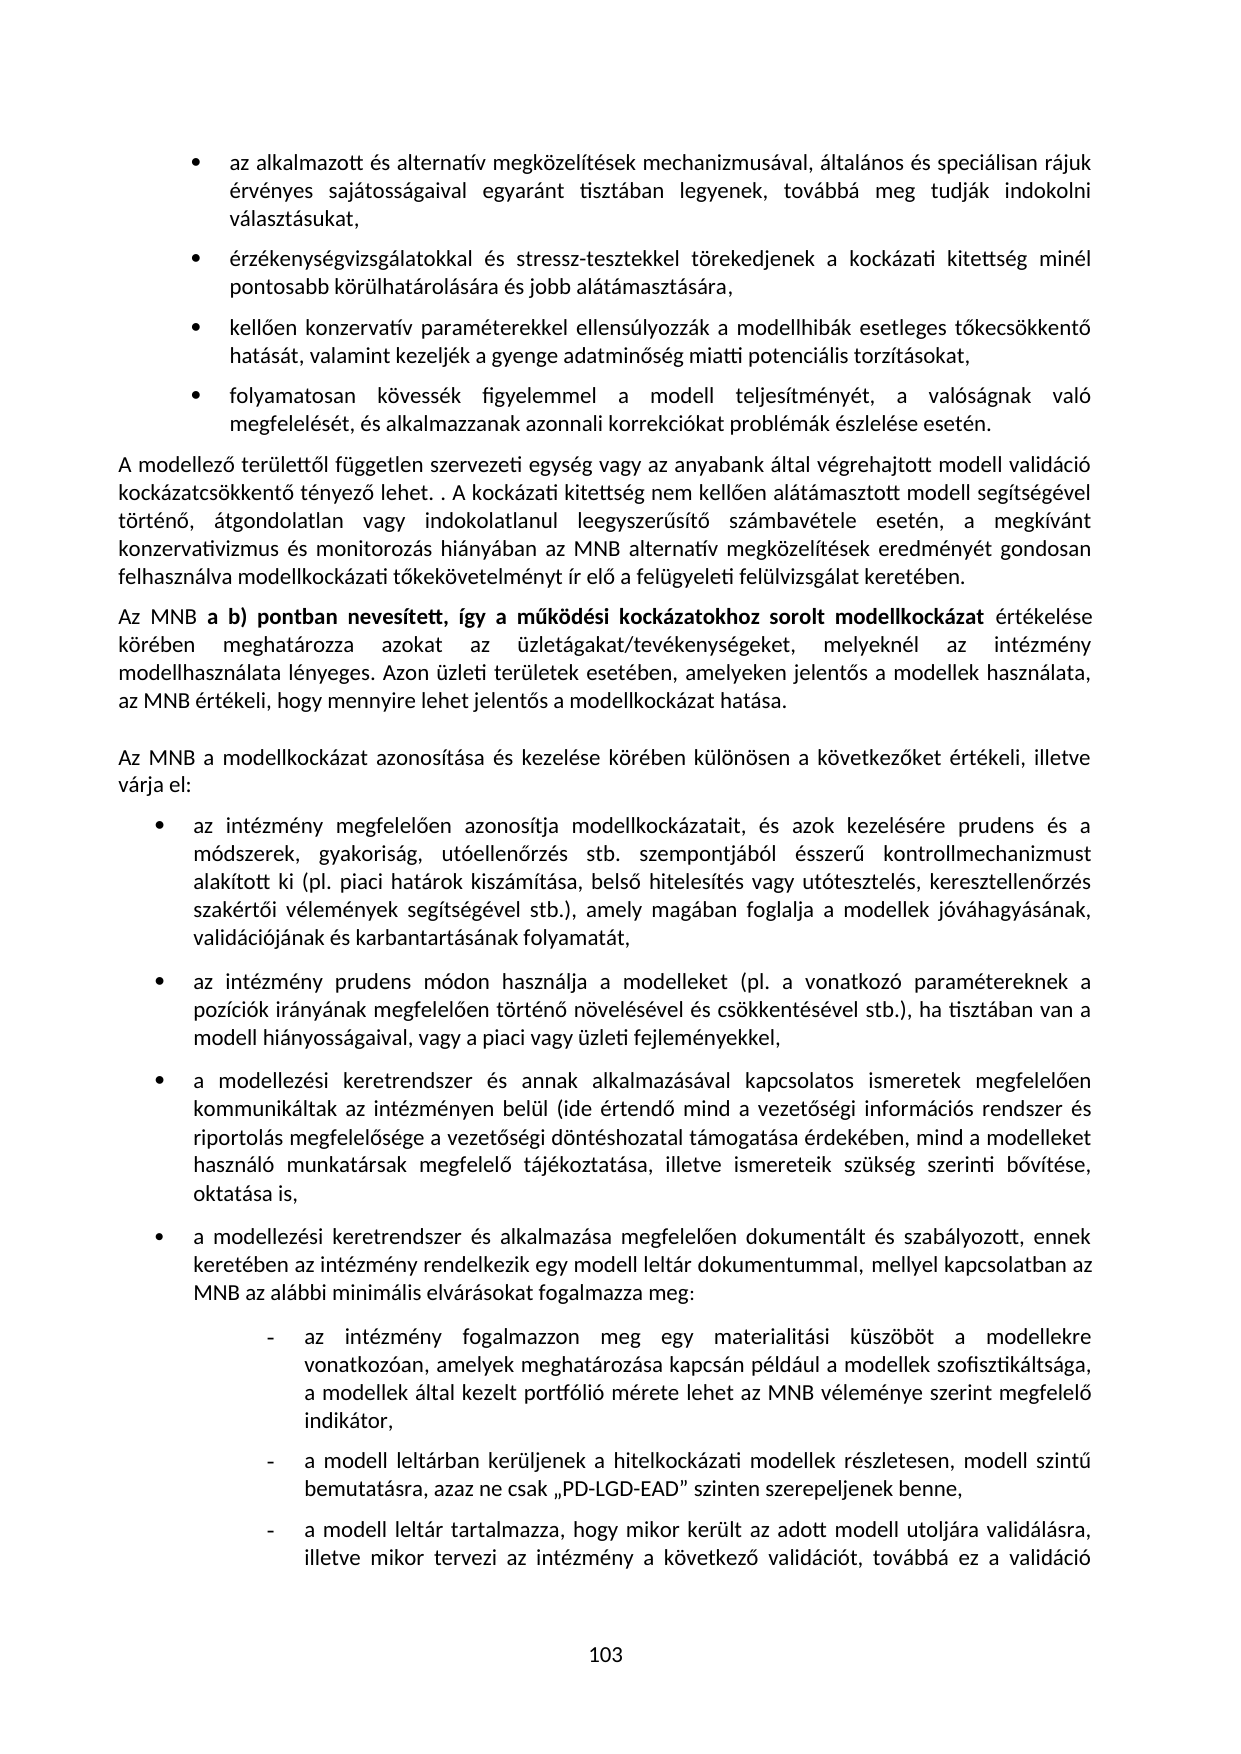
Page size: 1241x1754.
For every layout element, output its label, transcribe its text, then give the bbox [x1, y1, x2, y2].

text Az MNB a b) pontban nevesített, így a működési kockázatokhoz sorolt modellkockázat értékelése körében meghatározza azokat az üzletágakat/tevékenységeket, melyeknél az intézmény modellhasználata lényeges. Azon üzleti területek esetében, amelyeken jelentős a modellek használata, az MNB értékeli, hogy mennyire lehet jelentős a modellkockázat hatása. [118, 602, 1093, 714]
text Az MNB a modellkockázat azonosítása és kezelése körében különösen a következőket értékeli, illetve várja el: [118, 743, 1093, 799]
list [267, 1515, 1093, 1571]
text az alkalmazott és alternatív megközelítések mechanizmusával, általános és speciálisan rájuk érvényes sajátosságaival egyaránt tisztában legyenek, továbbá meg tudják indokolni választásukat, [192, 148, 1093, 232]
list az intézmény fogalmazzon meg egy materialitási küszöböt a modellekre vonatkozóan, amelyek meghatározása kapcsán például a modellek szofisztikáltsága, a modellek által kezelt portfólió mérete lehet az MNB véleménye szerint megfelelő indikátor, [267, 1322, 1093, 1434]
list az intézmény megfelelően azonosítja modellkockázatait, és azok kezelésére prudens és a módszerek, gyakoriság, utóellenőrzés stb. szempontjából ésszerű kontrollmechanizmust alakított ki (pl. piaci határok kiszámítása, belső hitelesítés vagy utótesztelés, keresztellenőrzés szakértői vélemények segítségével stb.), amely magában foglalja a modellek jóváhagyásának, validációjának és karbantartásának folyamatát, [156, 811, 1093, 951]
text A modellező területtől független szervezeti egység vagy az anyabank által végrehajtott modell validáció kockázatcsökkentő tényező lehet. . A kockázati kitettség nem kellően alátámasztott modell segítségével történő, átgondolatlan vagy indokolatlanul leegyszerűsítő számbavétele esetén, a megkívánt konzervativizmus és monitorozás hiányában az MNB alternatív megközelítések eredményét gondosan felhasználva modellkockázati tőkekövetelményt ír elő a felügyeleti felülvizsgálat keretében. [118, 450, 1093, 590]
list a modellezési keretrendszer és alkalmazása megfelelően dokumentált és szabályozott, ennek keretében az intézmény rendelkezik egy modell leltár dokumentummal, mellyel kapcsolatban az MNB az alábbi minimális elvárásokat fogalmazza meg: [156, 1222, 1093, 1306]
text folyamatosan kövessék figyelemmel a modell teljesítményét, a valóságnak való megfelelését, és alkalmazzanak azonnali korrekciókat problémák észlelése esetén. [192, 381, 1093, 437]
text kellően konzervatív paraméterekkel ellensúlyozzák a modellhibák esetleges tőkecsökkentő hatását, valamint kezeljék a gyenge adatminőség miatti potenciális torzításokat, [192, 313, 1093, 369]
text érzékenységvizsgálatokkal és stressz-tesztekkel törekedjenek a kockázati kitettség minél pontosabb körülhatárolására és jobb alátámasztására, [192, 244, 1093, 300]
list az intézmény prudens módon használja a modelleket (pl. a vonatkozó paramétereknek a pozíciók irányának megfelelően történő növelésével és csökkentésével stb.), ha tisztában van a modell hiányosságaival, vagy a piaci vagy üzleti fejleményekkel, [156, 967, 1093, 1051]
list a modell leltárban kerüljenek a hitelkockázati modellek részletesen, modell szintű bemutatásra, azaz ne csak „PD-LGD-EAD” szinten szerepeljenek benne, [267, 1447, 1093, 1503]
list a modellezési keretrendszer és annak alkalmazásával kapcsolatos ismeretek megfelelően kommunikáltak az intézményen belül (ide értendő mind a vezetőségi információs rendszer és riportolás megfelelősége a vezetőségi döntéshozatal támogatása érdekében, mind a modelleket használó munkatársak megfelelő tájékoztatása, illetve ismereteik szükség szerinti bővítése, oktatása is, [156, 1067, 1093, 1207]
